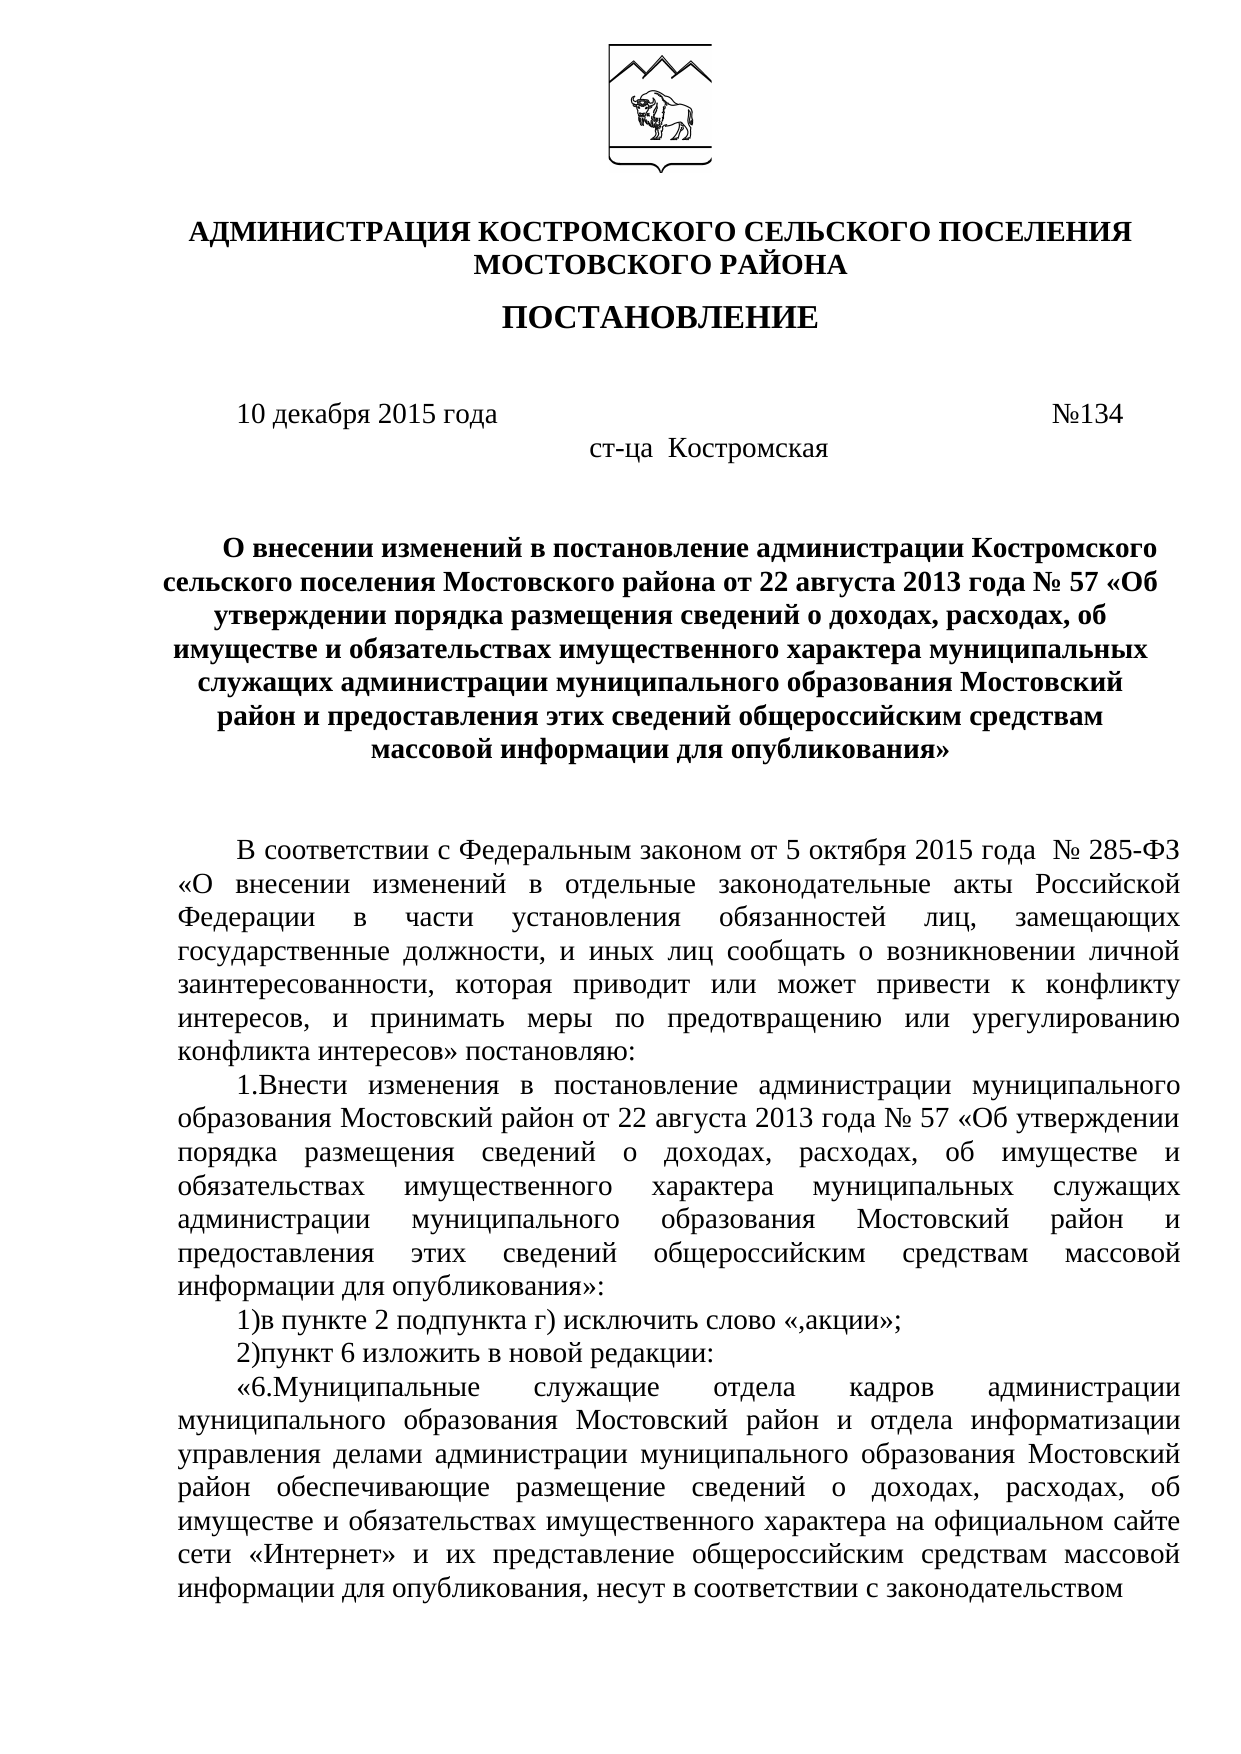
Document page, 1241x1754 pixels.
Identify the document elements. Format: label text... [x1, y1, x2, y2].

text 10 декабря 2015 года №134 [177, 396, 1181, 430]
picture [608, 44, 712, 173]
subtitle 1.Внести изменения в постановление администрации муниципального образования Мостовский район от 22 августа 2013 года № 57 «Об утверждении порядка размещения сведений о доходах, расходах, об имуществе и обязательствах имущественного характера муниципальных служащих администрации муниципального образования Мостовский район и предоставления этих сведений общероссийским средствам массовой информации для опубликования»: [177, 1067, 1181, 1302]
subtitle 2)пункт 6 изложить в новой редакции: [177, 1335, 1181, 1369]
subtitle «6.Муниципальные служащие отдела кадров администрации муниципального образования Мостовский район и отдела информатизации управления делами администрации муниципального образования Мостовский район обеспечивающие размещение сведений о доходах, расходах, об имуществе и обязательствах имущественного характера на официальном сайте сети «Интернет» и их представление общероссийским средствам массовой информации для опубликования, несут в соответствии с законодательством [177, 1369, 1181, 1604]
table_header О внесении изменений в постановление администрации Костромского сельского поселения Мостовского района от 22 августа 2013 года № 57 «Об утверждении порядка размещения сведений о доходах, расходах, об имуществе и обязательствах имущественного характера муниципальных служащих администрации муниципального образования Мостовский район и предоставления этих сведений общероссийским средствам массовой информации для опубликования» [159, 530, 1162, 765]
table_header [159, 44, 1162, 214]
table_cell АДМИНИСТРАЦИЯ КОСТРОМСКОГО СЕЛЬСКОГО ПОСЕЛЕНИЯ МОСТОВСКОГО РАЙОНА ПОСТАНОВЛЕНИЕ [159, 214, 1162, 363]
text ст-ца Костромская [177, 430, 1181, 463]
subtitle В соответствии с Федеральным законом от 5 октября 2015 года № 285-ФЗ «О внесении изменений в отдельные законодательные акты Российской Федерации в части установления обязанностей лиц, замещающих государственные должности, и иных лиц сообщать о возникновении личной заинтересованности, которая приводит или может привести к конфликту интересов, и принимать меры по предотвращению или урегулированию конфликта интересов» постановляю: [177, 832, 1181, 1067]
subtitle 1)в пункте 2 подпункта г) исключить слово «,акции»; [177, 1302, 1181, 1335]
